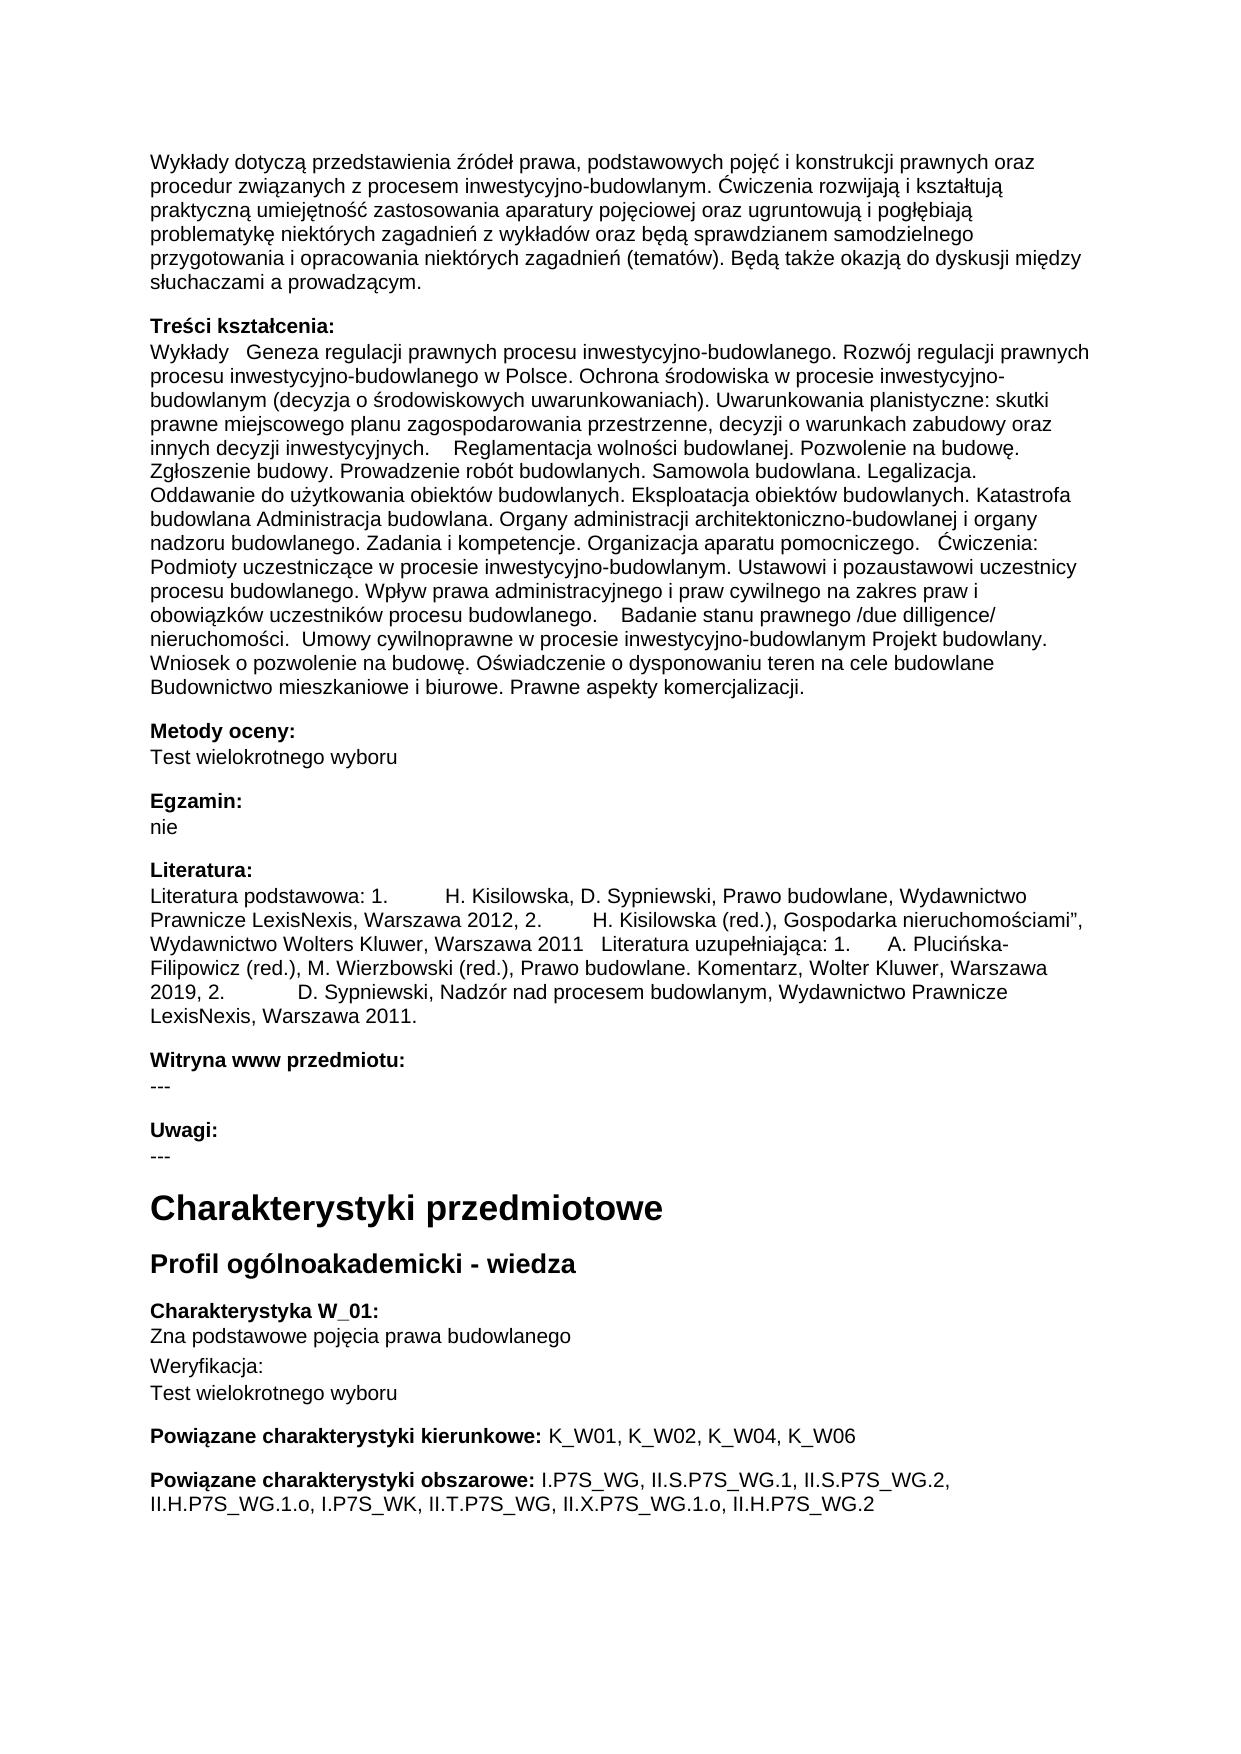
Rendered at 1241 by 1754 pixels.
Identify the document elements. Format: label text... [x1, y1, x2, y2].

subtitle Charakterystyki przedmiotowe [150, 1187, 1090, 1228]
text --- [150, 1144, 1090, 1168]
text Zna podstawowe pojęcia prawa budowlanego [150, 1324, 1090, 1348]
text Egzamin: [150, 788, 1090, 812]
text Powiązane charakterystyki kierunkowe: K_W01, K_W02, K_W04, K_W06 [150, 1424, 1090, 1448]
text Literatura: [150, 858, 1090, 882]
text Charakterystyka W_01: [150, 1299, 1090, 1323]
text Uwagi: [150, 1118, 1090, 1142]
text Metody oceny: [150, 719, 1090, 743]
text --- [150, 1074, 1090, 1098]
text Treści kształcenia: [150, 313, 1090, 337]
text nie [150, 814, 1090, 838]
subtitle Profil ogólnoakademicki - wiedza [150, 1248, 1090, 1279]
text Powiązane charakterystyki obszarowe: I.P7S_WG, II.S.P7S_WG.1, II.S.P7S_WG.2, II.H.P7S_WG.1.o, I.P7S_WK, II.T.P7S_WG, II.X.P7S_WG.1.o, II.H.P7S_WG.2 [150, 1468, 1090, 1516]
text Wykłady Geneza regulacji prawnych procesu inwestycyjno-budowlanego. Rozwój regulacji prawnych procesu inwestycyjno-budowlanego w Polsce. Ochrona środowiska w procesie inwestycyjno-budowlanym (decyzja o środowiskowych uwarunkowaniach). Uwarunkowania planistyczne: skutki prawne miejscowego planu zagospodarowania przestrzenne, decyzji o warunkach zabudowy oraz innych decyzji inwestycyjnych. Reglamentacja wolności budowlanej. Pozwolenie na budowę. Zgłoszenie budowy. Prowadzenie robót budowlanych. Samowola budowlana. Legalizacja. Oddawanie do użytkowania obiektów budowlanych. Eksploatacja obiektów budowlanych. Katastrofa budowlana Administracja budowlana. Organy administracji architektoniczno-budowlanej i organy nadzoru budowlanego. Zadania i kompetencje. Organizacja aparatu pomocniczego. Ćwiczenia: Podmioty uczestniczące w procesie inwestycyjno-budowlanym. Ustawowi i pozaustawowi uczestnicy procesu budowlanego. Wpływ prawa administracyjnego i praw cywilnego na zakres praw i obowiązków uczestników procesu budowlanego. Badanie stanu prawnego /due dilligence/ nieruchomości. Umowy cywilnoprawne w procesie inwestycyjno-budowlanym Projekt budowlany. Wniosek o pozwolenie na budowę. Oświadczenie o dysponowaniu teren na cele budowlane Budownictwo mieszkaniowe i biurowe. Prawne aspekty komercjalizacji. [150, 339, 1090, 699]
text Literatura podstawowa: 1. H. Kisilowska, D. Sypniewski, Prawo budowlane, Wydawnictwo Prawnicze LexisNexis, Warszawa 2012, 2. H. Kisilowska (red.), Gospodarka nieruchomościami”, Wydawnictwo Wolters Kluwer, Warszawa 2011 Literatura uzupełniająca: 1. A. Plucińska-Filipowicz (red.), M. Wierzbowski (red.), Prawo budowlane. Komentarz, Wolter Kluwer, Warszawa 2019, 2. D. Sypniewski, Nadzór nad procesem budowlanym, Wydawnictwo Prawnicze LexisNexis, Warszawa 2011. [150, 884, 1090, 1028]
text Test wielokrotnego wyboru [150, 1380, 1090, 1404]
text Witryna www przedmiotu: [150, 1048, 1090, 1072]
text Test wielokrotnego wyboru [150, 745, 1090, 769]
text Weryfikacja: [150, 1354, 1090, 1378]
